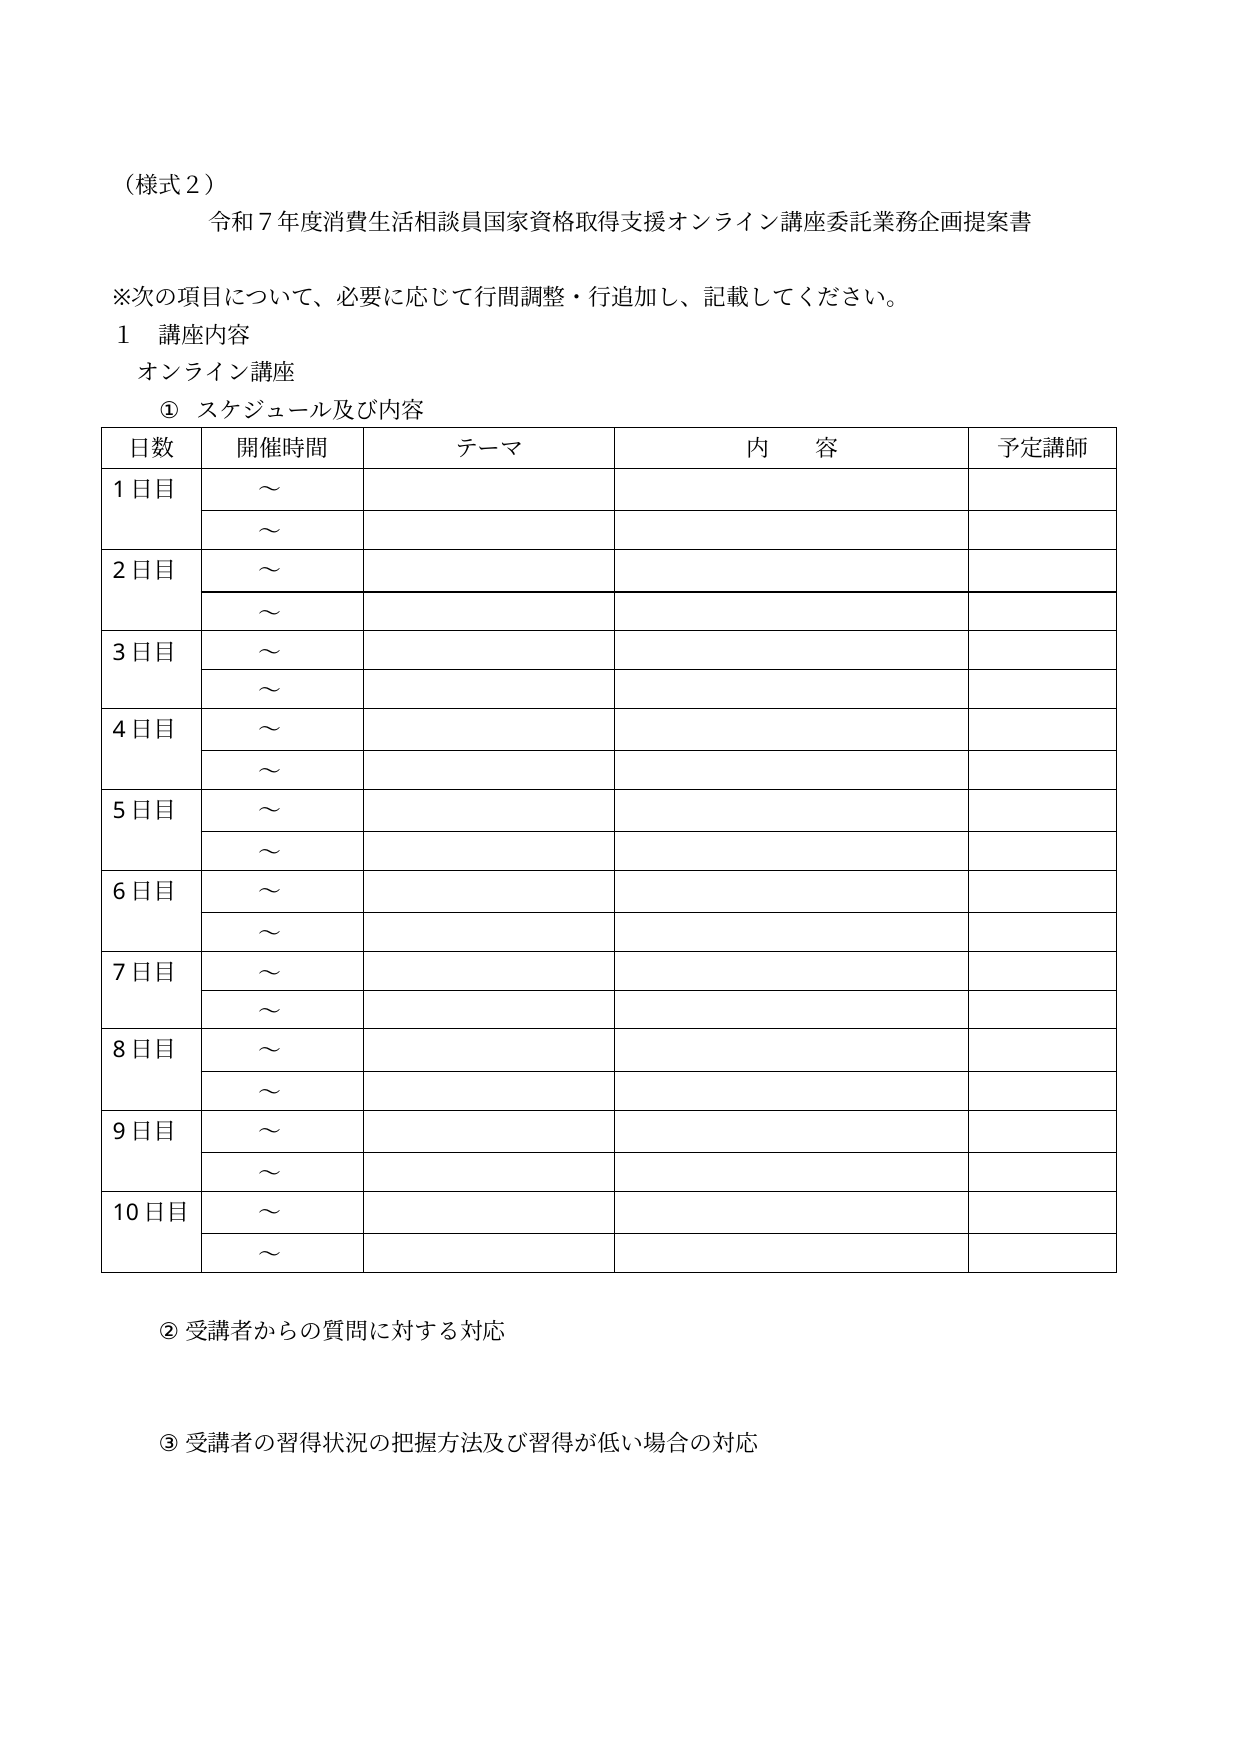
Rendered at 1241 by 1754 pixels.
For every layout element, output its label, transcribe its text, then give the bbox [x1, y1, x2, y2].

table_cell ～ [202, 952, 363, 990]
table_cell [364, 1029, 614, 1071]
table_cell [969, 1192, 1116, 1233]
table_cell [969, 1072, 1116, 1109]
table_cell [615, 709, 968, 750]
table_cell [364, 790, 614, 831]
table_cell [364, 511, 614, 549]
text （様式２） [112, 164, 1128, 202]
table_cell [615, 751, 968, 789]
table_cell [364, 469, 614, 510]
table_cell [364, 871, 614, 912]
table_cell ～ [202, 1234, 363, 1272]
table_cell 4日目 [102, 709, 201, 789]
table_cell [969, 1111, 1116, 1152]
table_cell [615, 670, 968, 707]
table_cell ～ [202, 991, 363, 1028]
table_cell ～ [202, 790, 363, 831]
table_cell [615, 1234, 968, 1272]
table_cell 5日目 [102, 790, 201, 870]
table_cell [364, 670, 614, 707]
table_cell 6日目 [102, 871, 201, 951]
table_cell [364, 709, 614, 750]
table_cell [969, 511, 1116, 549]
table_cell [364, 991, 614, 1028]
table_cell [969, 670, 1116, 707]
table_cell ～ [202, 913, 363, 951]
table_cell ～ [202, 1111, 363, 1152]
table_cell [615, 790, 968, 831]
table_cell [969, 751, 1116, 789]
text １ 講座内容 [112, 314, 1128, 352]
text 令和７年度消費生活相談員国家資格取得支援オンライン講座委託業務企画提案書 [112, 202, 1128, 239]
table_cell 7日目 [102, 952, 201, 1028]
list スケジュール及び内容 [159, 389, 1128, 427]
table_cell [615, 593, 968, 630]
table_cell ～ [202, 1192, 363, 1233]
text オンライン講座 [136, 352, 1128, 389]
table_cell [969, 1153, 1116, 1191]
table_cell [364, 832, 614, 870]
table_cell 3日目 [102, 631, 201, 707]
table_cell 10日目 [102, 1192, 201, 1272]
table_cell [615, 1072, 968, 1109]
table_header 日数 [102, 428, 201, 468]
table_cell [615, 1111, 968, 1152]
table_cell [615, 1029, 968, 1071]
table_cell [969, 1234, 1116, 1272]
table_cell ～ [202, 1072, 363, 1109]
table_cell [969, 832, 1116, 870]
table_cell [969, 790, 1116, 831]
table_cell [615, 469, 968, 510]
table_cell [969, 871, 1116, 912]
table_header 予定講師 [969, 428, 1116, 468]
table_cell [615, 991, 968, 1028]
table_cell [615, 832, 968, 870]
table_cell [364, 1192, 614, 1233]
table_cell [364, 631, 614, 669]
table_cell 1日目 [102, 469, 201, 549]
table_cell [615, 871, 968, 912]
table_header 内 容 [615, 428, 968, 468]
table_cell [364, 1153, 614, 1191]
table_cell [969, 593, 1116, 630]
table_cell ～ [202, 593, 363, 630]
table_cell ～ [202, 631, 363, 669]
table_cell [615, 913, 968, 951]
table_cell ～ [202, 709, 363, 750]
table_cell [969, 913, 1116, 951]
table_cell [969, 991, 1116, 1028]
table_header テーマ [364, 428, 614, 468]
text ② 受講者からの質問に対する対応 [158, 1311, 1128, 1348]
table_header 開催時間 [202, 428, 363, 468]
table_cell [615, 511, 968, 549]
table_cell 2日目 [102, 550, 201, 630]
table_cell ～ [202, 1029, 363, 1071]
table_cell 9日目 [102, 1111, 201, 1191]
table_cell [615, 952, 968, 990]
table_cell [364, 593, 614, 630]
table_cell [969, 631, 1116, 669]
table_cell ～ [202, 670, 363, 707]
table_cell [364, 550, 614, 591]
table_cell [969, 709, 1116, 750]
text ※次の項目について、必要に応じて行間調整・行追加し、記載してください。 [112, 277, 1128, 314]
table_cell [969, 550, 1116, 591]
table_cell ～ [202, 751, 363, 789]
table_cell [615, 1192, 968, 1233]
table_cell ～ [202, 550, 363, 591]
table_cell ～ [202, 832, 363, 870]
table_cell [615, 550, 968, 591]
table_cell ～ [202, 1153, 363, 1191]
text ③ 受講者の習得状況の把握方法及び習得が低い場合の対応 [158, 1423, 1128, 1461]
table_cell ～ [202, 871, 363, 912]
table_cell ～ [202, 469, 363, 510]
table_cell [969, 952, 1116, 990]
table_cell [364, 952, 614, 990]
table_cell [364, 751, 614, 789]
table_cell [364, 1072, 614, 1109]
table_cell [969, 469, 1116, 510]
table_cell ～ [202, 511, 363, 549]
table_cell [364, 1111, 614, 1152]
table_cell [969, 1029, 1116, 1071]
table_cell [364, 1234, 614, 1272]
table_cell [364, 913, 614, 951]
table_cell [615, 631, 968, 669]
table_cell [615, 1153, 968, 1191]
table_cell 8日目 [102, 1029, 201, 1109]
